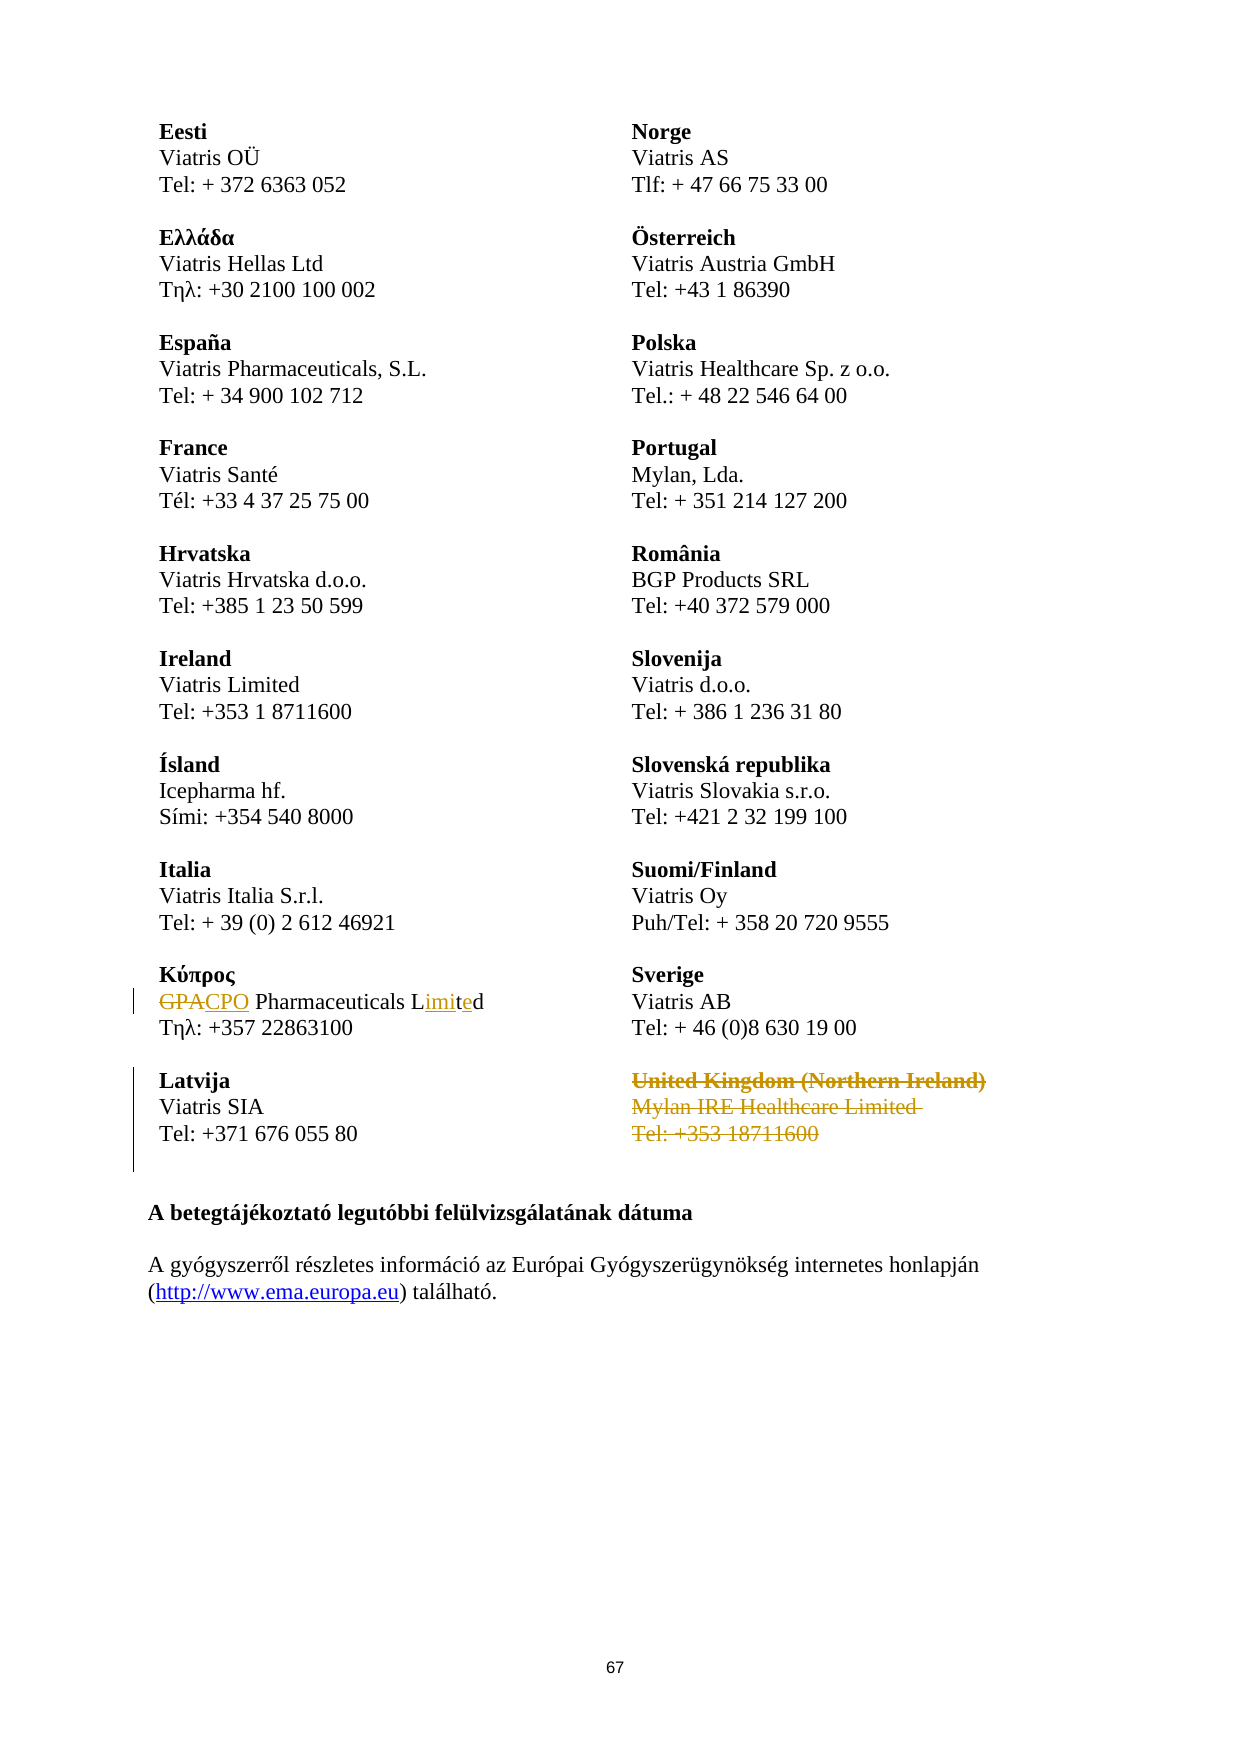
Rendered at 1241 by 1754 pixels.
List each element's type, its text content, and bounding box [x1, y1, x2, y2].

table_cell Eesti Viatris OÜ Tel: + 372 6363 052 [148, 118, 620, 223]
text A gyógyszerről részletes információ az Európai Gyógyszerügynökség internetes honlapján (http://www.ema.europa.eu) található. [148, 1251, 1092, 1304]
table_cell Portugal Mylan, Lda. Tel: + 351 214 127 200 [620, 434, 1093, 540]
table_cell España Viatris Pharmaceuticals, S.L. Tel: + 34 900 102 712 [148, 329, 620, 434]
table_cell [620, 1067, 1093, 1172]
table_cell Hrvatska Viatris Hrvatska d.o.o. Tel: +385 1 23 50 599 [148, 540, 620, 645]
table_cell România BGP Products SRL Tel: +40 372 579 000 [620, 540, 1093, 645]
table_cell Norge Viatris AS Tlf: + 47 66 75 33 00 [620, 118, 1093, 223]
table_cell Latvija Viatris SIA Tel: +371 676 055 80 [148, 1067, 620, 1172]
table_cell Österreich Viatris Austria GmbH Tel: +43 1 86390 [620, 224, 1093, 329]
table_cell Polska Viatris Healthcare Sp. z o.o. Tel.: + 48 22 546 64 00 [620, 329, 1093, 434]
table_cell Italia Viatris Italia S.r.l. Tel: + 39 (0) 2 612 46921 [148, 856, 620, 961]
table_cell Slovenská republika Viatris Slovakia s.r.o. Tel: +421 2 32 199 100 [620, 751, 1093, 856]
table_cell Suomi/Finland Viatris Oy Puh/Tel: + 358 20 720 9555 [620, 856, 1093, 961]
table_cell Ísland Icepharma hf. Sími: +354 540 8000 [148, 751, 620, 856]
table_cell Ελλάδα Viatris Hellas Ltd Τηλ: +30 2100 100 002 [148, 224, 620, 329]
table_cell Ireland Viatris Limited Tel: +353 1 8711600 [148, 645, 620, 751]
text A betegtájékoztató legutóbbi felülvizsgálatának dátuma [148, 1199, 1093, 1225]
table_cell Sverige Viatris AB Tel: + 46 (0)8 630 19 00 [620, 961, 1093, 1067]
table_cell France Viatris Santé Tél: +33 4 37 25 75 00 [148, 434, 620, 540]
table_cell Slovenija Viatris d.o.o. Tel: + 386 1 236 31 80 [620, 645, 1093, 751]
table_cell Κύπρος Pharmaceuticals Ltd Τηλ: +357 22863100 [148, 961, 620, 1067]
